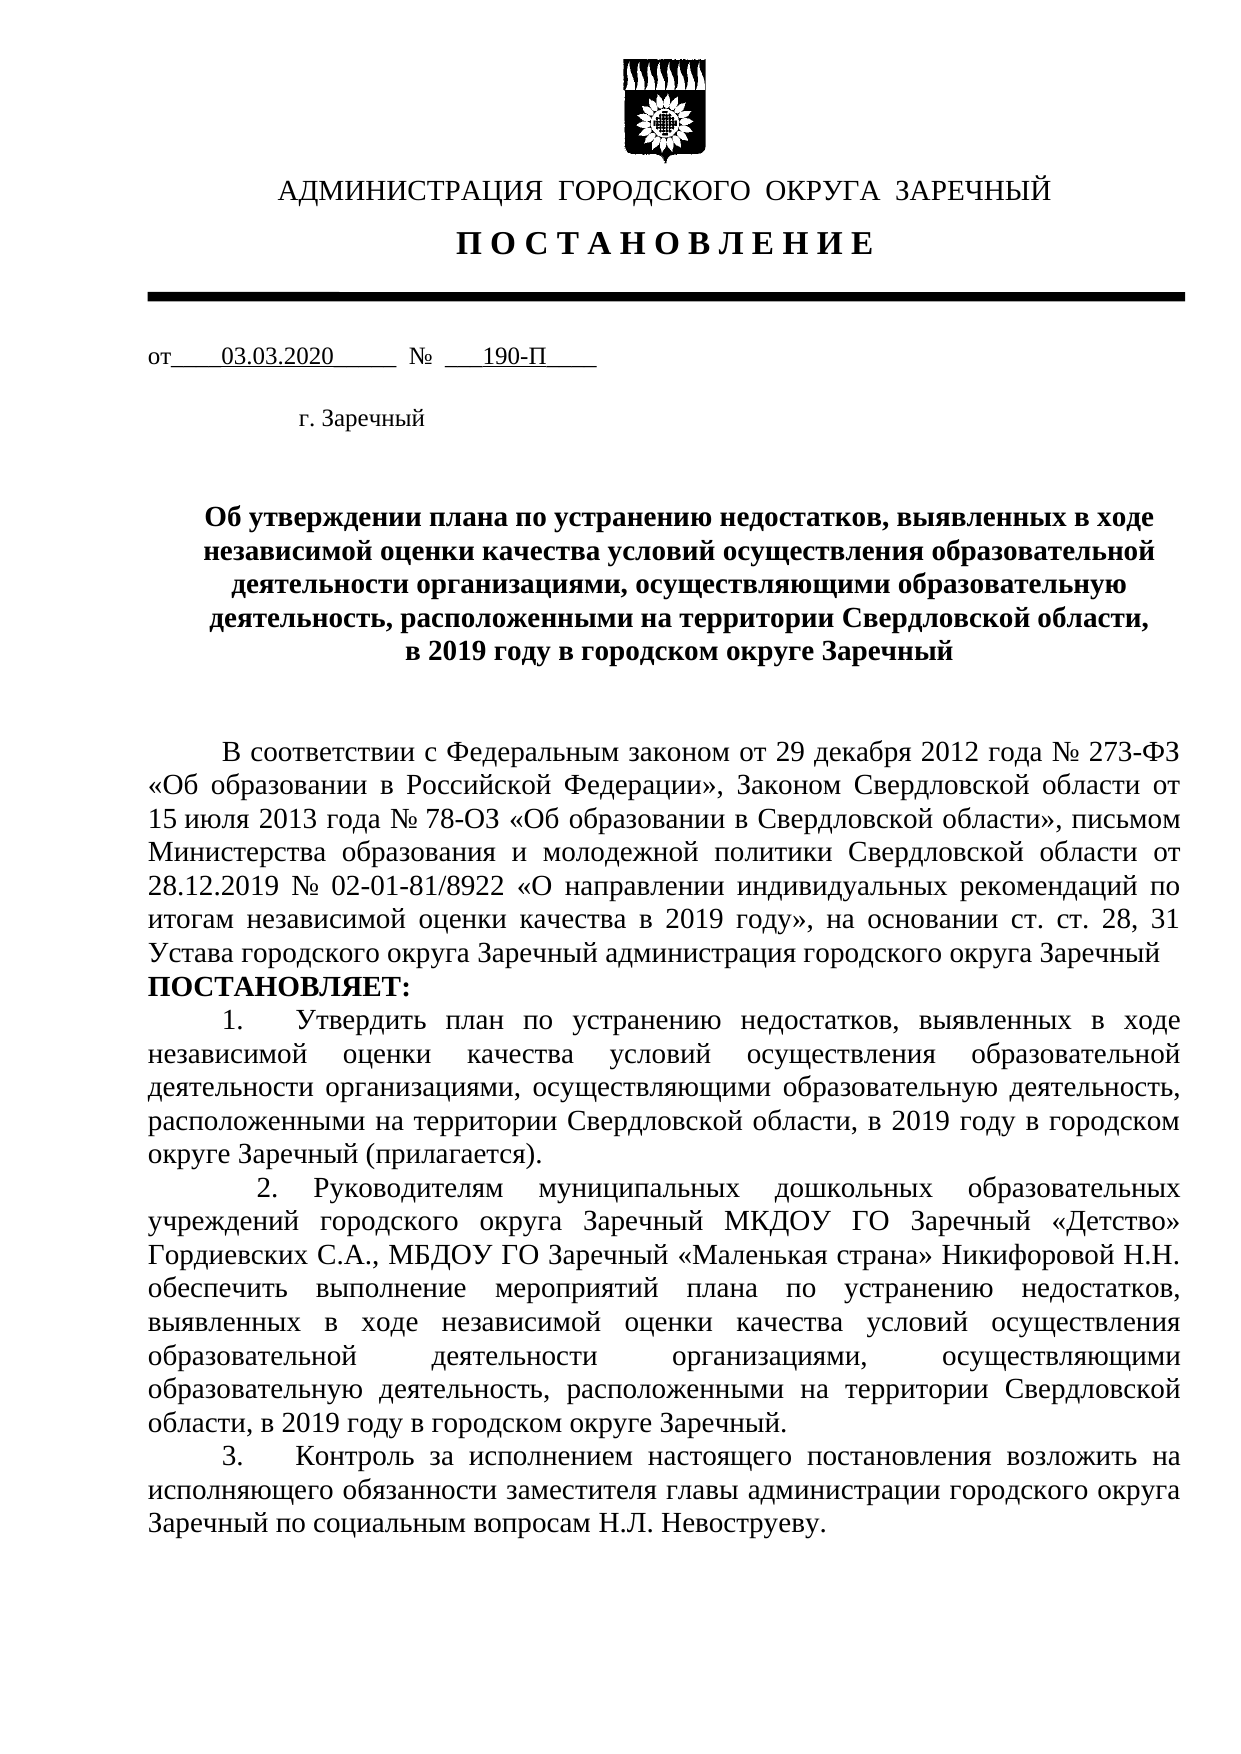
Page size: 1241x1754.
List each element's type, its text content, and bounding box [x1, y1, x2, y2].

list Утвердить план по устранению недостатков, выявленных в ходе независимой оценки качества условий осуществления образовательной деятельности организациями, осуществляющими образовательную деятельность, расположенными на территории Свердловской области, в 2019 году в городском округе Заречный (прилагается). [148, 1002, 1181, 1170]
text администрация Городского округа Заречный [148, 173, 1181, 207]
list Контроль за исполнением настоящего постановления возложить на исполняющего обязанности заместителя главы администрации городского округа Заречный по социальным вопросам Н.Л. Невоструеву. [148, 1438, 1181, 1472]
text от____03.03.2020_____ № ___190-П____ [148, 341, 1181, 370]
text п о с т а н о в л е н и е [148, 223, 1181, 262]
text в 2019 году в городском округе Заречный [177, 633, 1181, 667]
text г. Заречный [148, 403, 576, 432]
text Об утверждении плана по устранению недостатков, выявленных в ходе независимой оценки качества условий осуществления образовательной деятельности организациями, осуществляющими образовательную деятельность, расположенными на территории Свердловской области, [177, 499, 1181, 633]
text ПОСТАНОВЛЯЕТ: [148, 969, 1181, 1002]
text В соответствии с Федеральным законом от 29 декабря 2012 года № 273-ФЗ «Об образовании в Российской Федерации», Законом Свердловской области от 15 июля 2013 года № 78-ОЗ «Об образовании в Свердловской области», письмом Министерства образования и молодежной политики Свердловской области от 28.12.2019 № 02-01-81/8922 «О направлении индивидуальных рекомендаций по итогам независимой оценки качества в 2019 году», на основании ст. ст. 28, 31 Устава городского округа Заречный администрация городского округа Заречный [148, 734, 1181, 969]
text 2. Руководителям муниципальных дошкольных образовательных учреждений городского округа Заречный МКДОУ ГО Заречный «Детство» Гордиевских С.А., МБДОУ ГО Заречный «Маленькая страна» Никифоровой Н.Н. обеспечить выполнение мероприятий плана по устранению недостатков, выявленных в ходе независимой оценки качества условий осуществления образовательной деятельности организациями, осуществляющими образовательную деятельность, расположенными на территории Свердловской области, в 2019 году в городском округе Заречный. [148, 1170, 1181, 1438]
list Контроль за исполнением настоящего постановления возложить на исполняющего обязанности заместителя главы администрации городского округа Заречный по социальным вопросам Н.Л. Невоструеву. [598, 1505, 1181, 1539]
